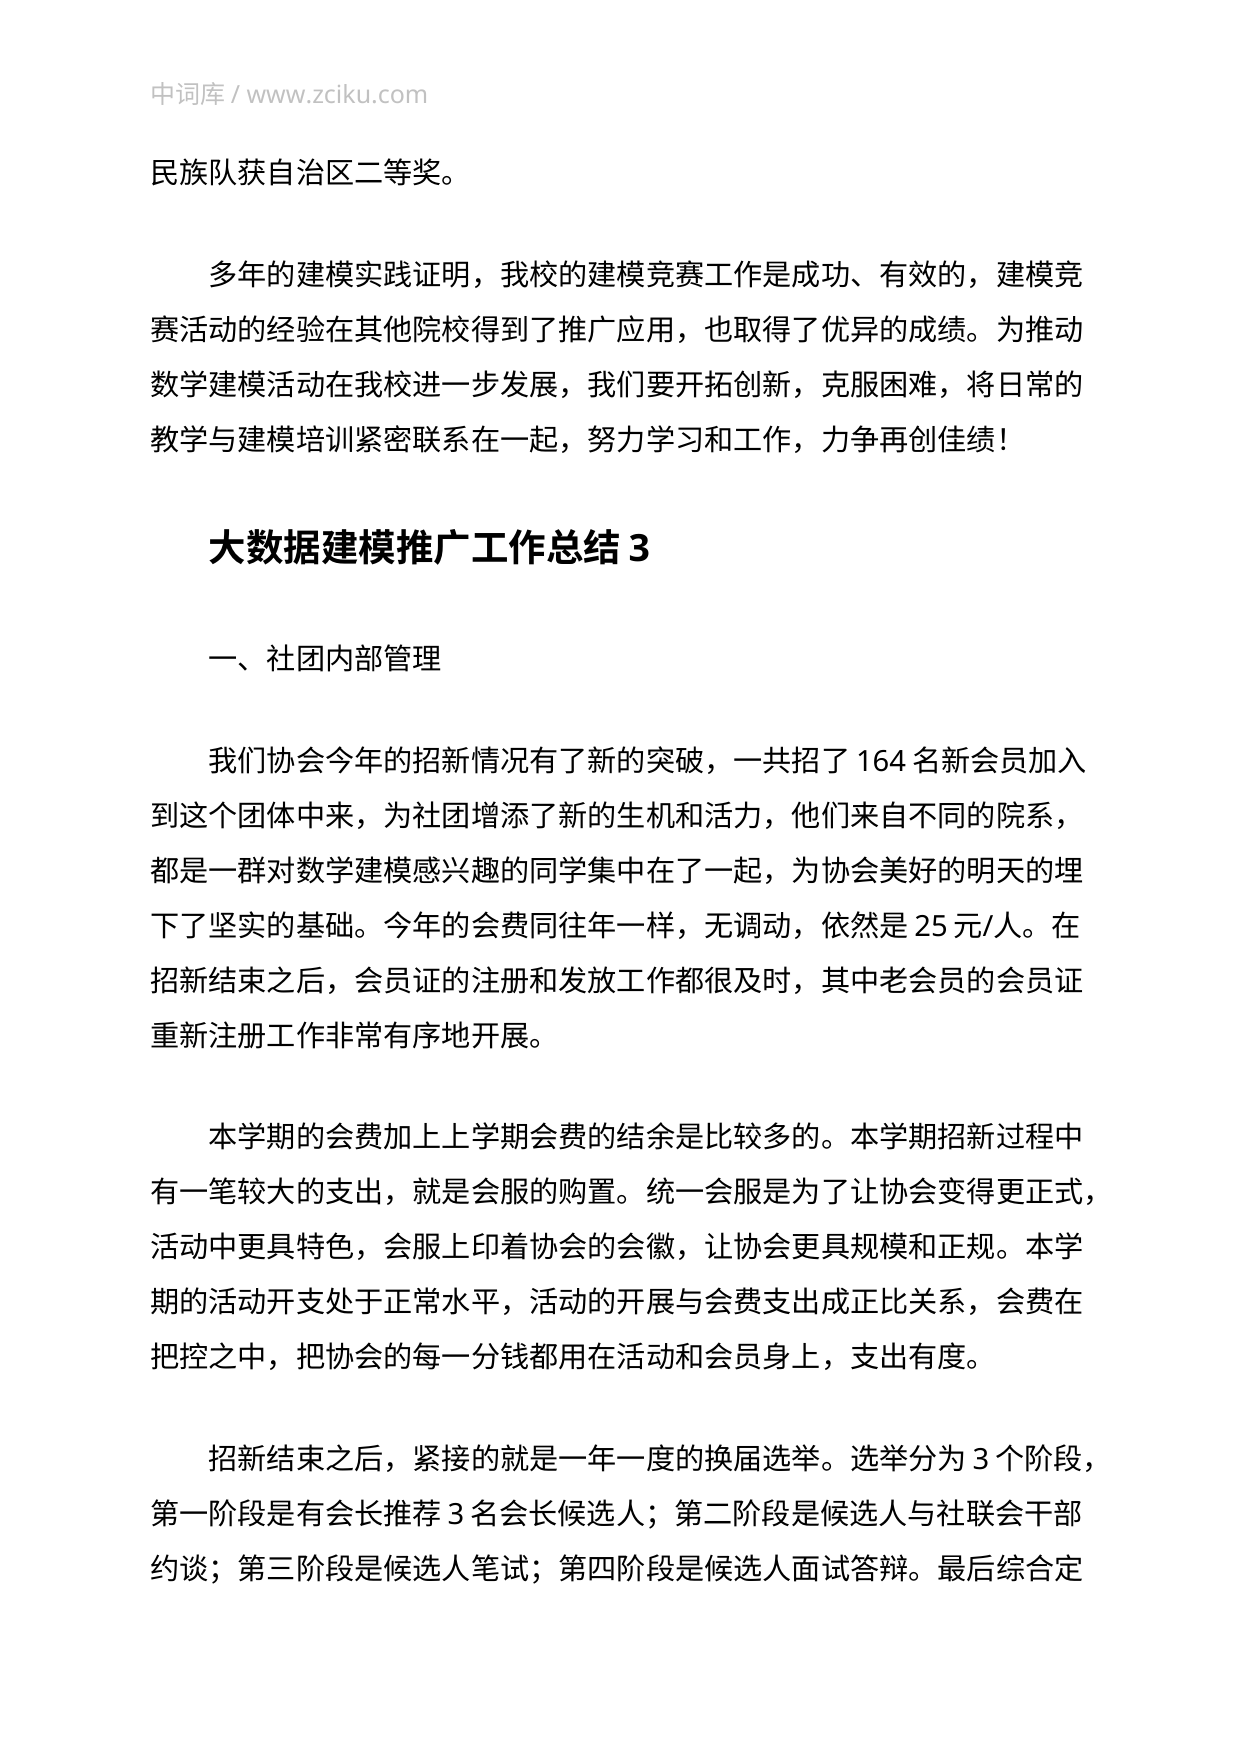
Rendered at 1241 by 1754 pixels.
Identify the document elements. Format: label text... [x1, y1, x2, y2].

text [150, 150, 1090, 192]
text 我们协会今年的招新情况有了新的突破，一共招了164名新会员加入到这个团体中来，为社团增添了新的生机和活力，他们来自不同的院系，都是一群对数学建模感兴趣的同学集中在了一起，为协会美好的明天的埋下了坚实的基础。今年的会费同往年一样，无调动，依然是25元/人。在招新结束之后，会员证的注册和发放工作都很及时，其中老会员的会员证重新注册工作非常有序地开展。 [150, 738, 1090, 1054]
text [150, 1435, 1090, 1588]
text 大数据建模推广工作总结3 [150, 518, 1090, 573]
text 多年的建模实践证明，我校的建模竞赛工作是成功、有效的，建模竞赛活动的经验在其他院校得到了推广应用，也取得了优异的成绩。为推动数学建模活动在我校进一步发展，我们要开拓创新，克服困难，将日常的教学与建模培训紧密联系在一起，努力学习和工作，力争再创佳绩！ [150, 252, 1090, 459]
text 一、社团内部管理 [150, 636, 1090, 678]
text 本学期的会费加上上学期会费的结余是比较多的。本学期招新过程中有一笔较大的支出，就是会服的购置。统一会服是为了让协会变得更正式，活动中更具特色，会服上印着协会的会徽，让协会更具规模和正规。本学期的活动开支处于正常水平，活动的开展与会费支出成正比关系，会费在把控之中，把协会的每一分钱都用在活动和会员身上，支出有度。 [150, 1114, 1090, 1376]
